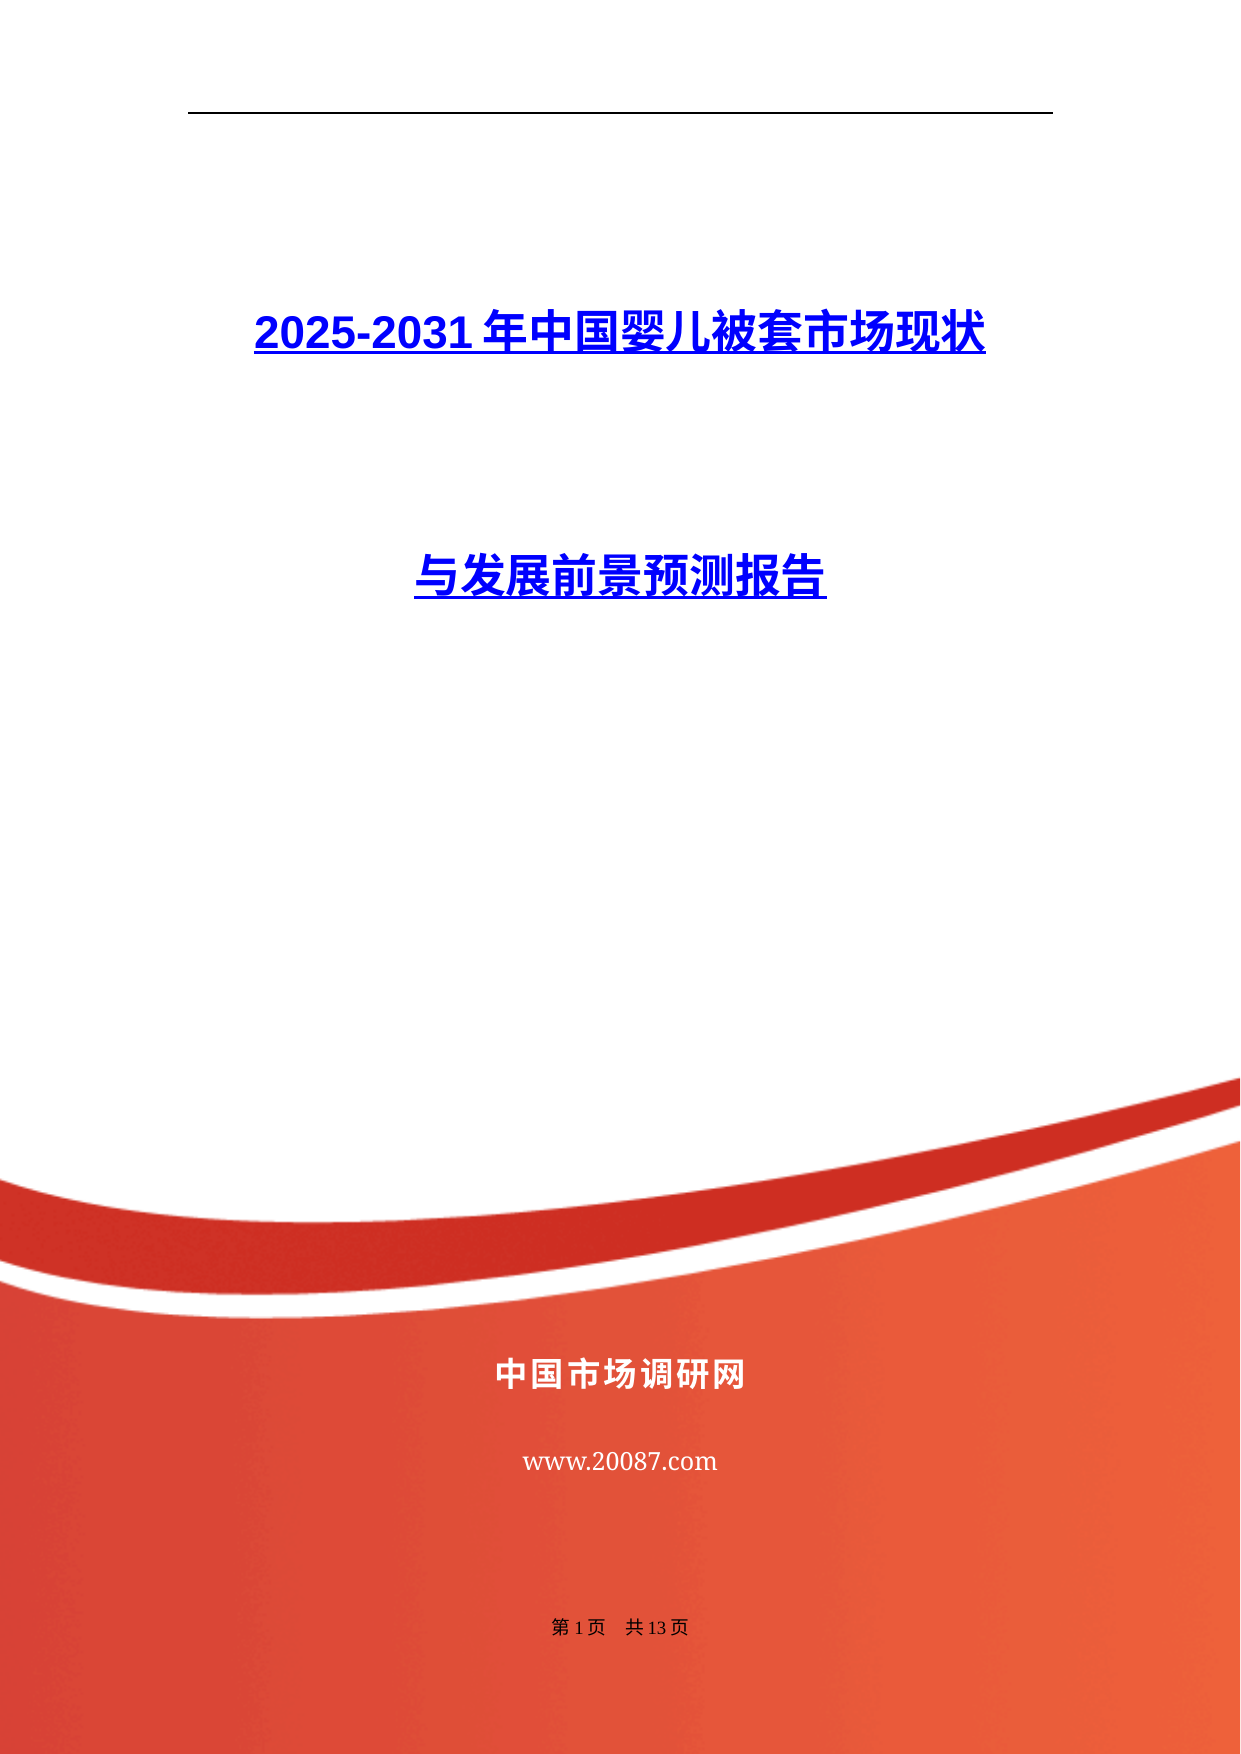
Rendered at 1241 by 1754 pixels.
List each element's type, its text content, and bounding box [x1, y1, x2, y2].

subtitle 中国市场调研网 [187, 1339, 1053, 1404]
table_header 2025-2031年中国婴儿被套市场现状与发展前景预测报告 [188, 207, 1053, 773]
picture [0, 1006, 1241, 1754]
text www.20087.com [187, 1428, 1053, 1493]
